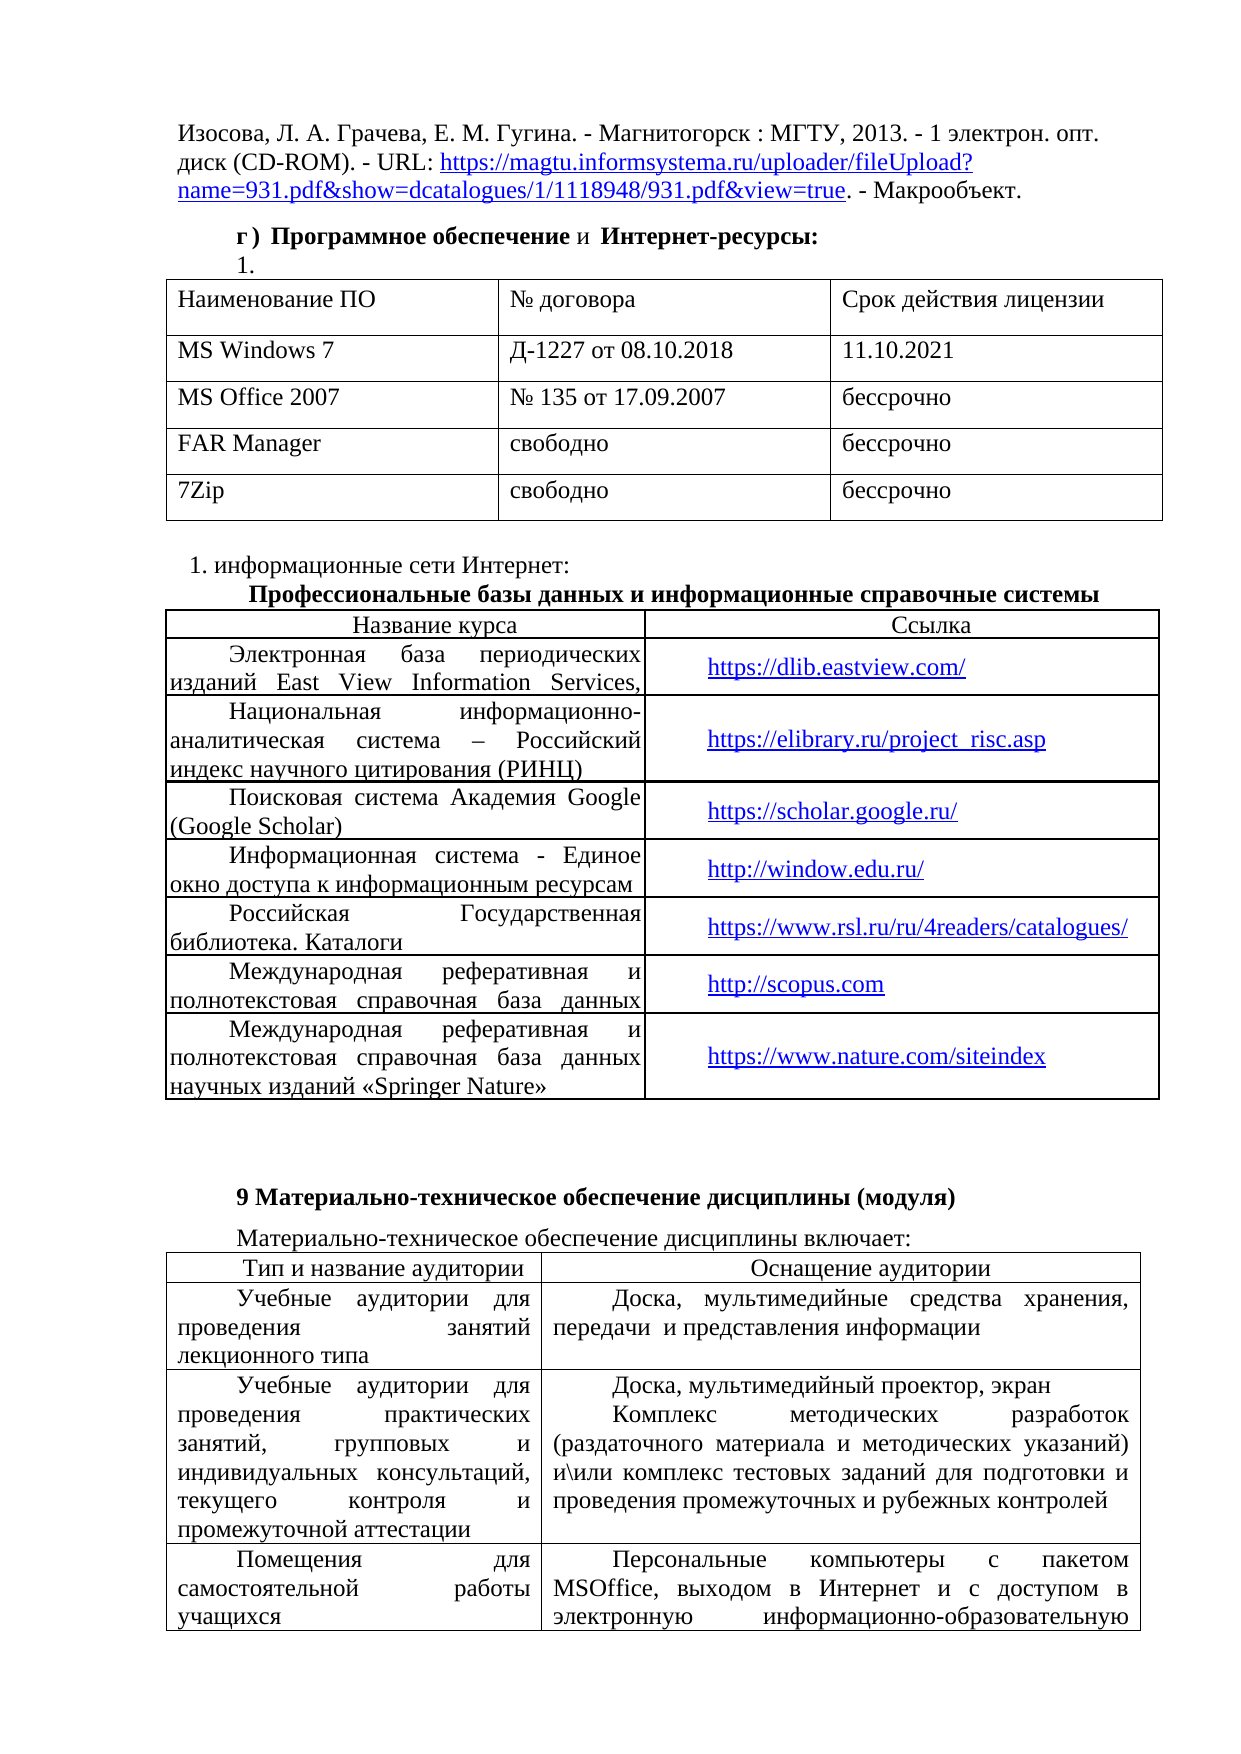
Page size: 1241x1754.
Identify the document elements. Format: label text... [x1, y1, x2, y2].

table_cell Российская Государственная библиотека. Каталоги [167, 898, 644, 954]
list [177, 118, 1152, 204]
text Материально-техническое обеспечение дисциплины включает: [177, 1223, 1152, 1252]
table_cell Национальная информационно-аналитическая система – Российский индекс научного цитирования (РИНЦ) [167, 696, 644, 780]
text г) Программное обеспечение и Интернет-ресурсы: [177, 221, 1152, 250]
table_header Тип и название аудитории [167, 1253, 541, 1282]
table_cell Информационная система - Единое окно доступа к информационным ресурсам [167, 840, 644, 896]
table_header Наименование ПО [167, 280, 498, 334]
table_cell Международная реферативная и полнотекстовая справочная база данных научных изданий «Springer Nature» [167, 1014, 644, 1098]
table_cell бессрочно [831, 382, 1162, 427]
table_cell Д-1227 от 08.10.2018 [499, 336, 830, 381]
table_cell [167, 1544, 541, 1630]
subtitle 9 Материально-техническое обеспечение дисциплины (модуля) [236, 1182, 1152, 1211]
table_cell 7Zip [167, 475, 498, 520]
table_cell FAR Manager [167, 429, 498, 474]
table_cell MS Windows 7 [167, 336, 498, 381]
table_cell https://www.nature.com/siteindex [646, 1014, 1158, 1098]
table_cell свободно [499, 475, 830, 520]
table_cell Название курса [167, 611, 644, 637]
table_cell № 135 от 17.09.2007 [499, 382, 830, 427]
table_cell Учебные аудитории для проведения занятий лекционного типа [167, 1283, 541, 1369]
table_cell https://www.rsl.ru/ru/4readers/catalogues/ [646, 898, 1158, 954]
table_cell https://dlib.eastview.com/ [646, 639, 1158, 694]
table_cell https://elibrary.ru/project_risc.asp [646, 696, 1158, 780]
table_cell Ссылка [646, 611, 1158, 637]
table_cell Доска, мультимедийные средства хранения, передачи и представления информации [542, 1283, 1140, 1369]
table_header Профессиональные базы данных и информационные справочные системы [166, 579, 1108, 608]
table_cell Поисковая система Академия Google (Google Scholar) [167, 783, 644, 838]
table_cell Международная реферативная и полнотекстовая справочная база данных научных изданий «Scopus» [167, 956, 644, 1012]
table_cell Доска, мультимедийный проектор, экран Комплекс методических разработок (раздаточного материала и методических указаний) и\или комплекс тестовых заданий для подготовки и проведения промежуточных и рубежных контролей [542, 1370, 1140, 1543]
table_cell бессрочно [831, 429, 1162, 474]
table_cell http://window.edu.ru/ [646, 840, 1158, 896]
table_cell http://scopus.com [646, 956, 1158, 1012]
table_header Срок действия лицензии [831, 280, 1162, 334]
table_cell https://scholar.google.ru/ [646, 783, 1158, 838]
table_header № договора [499, 280, 830, 334]
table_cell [542, 1544, 1140, 1630]
table_cell Электронная база периодических изданий East View Information Services, ООО «ИВИС» [167, 639, 644, 694]
table_cell 11.10.2021 [831, 336, 1162, 381]
text 1. [177, 250, 1152, 278]
table_cell бессрочно [831, 475, 1162, 520]
table_cell Учебные аудитории для проведения практических занятий, групповых и индивидуальных консультаций, текущего контроля и промежуточной аттестации [167, 1370, 541, 1543]
table_cell MS Office 2007 [167, 382, 498, 427]
table_cell свободно [499, 429, 830, 474]
list информационные сети Интернет: [189, 550, 1152, 579]
table_header Оснащение аудитории [542, 1253, 1140, 1282]
